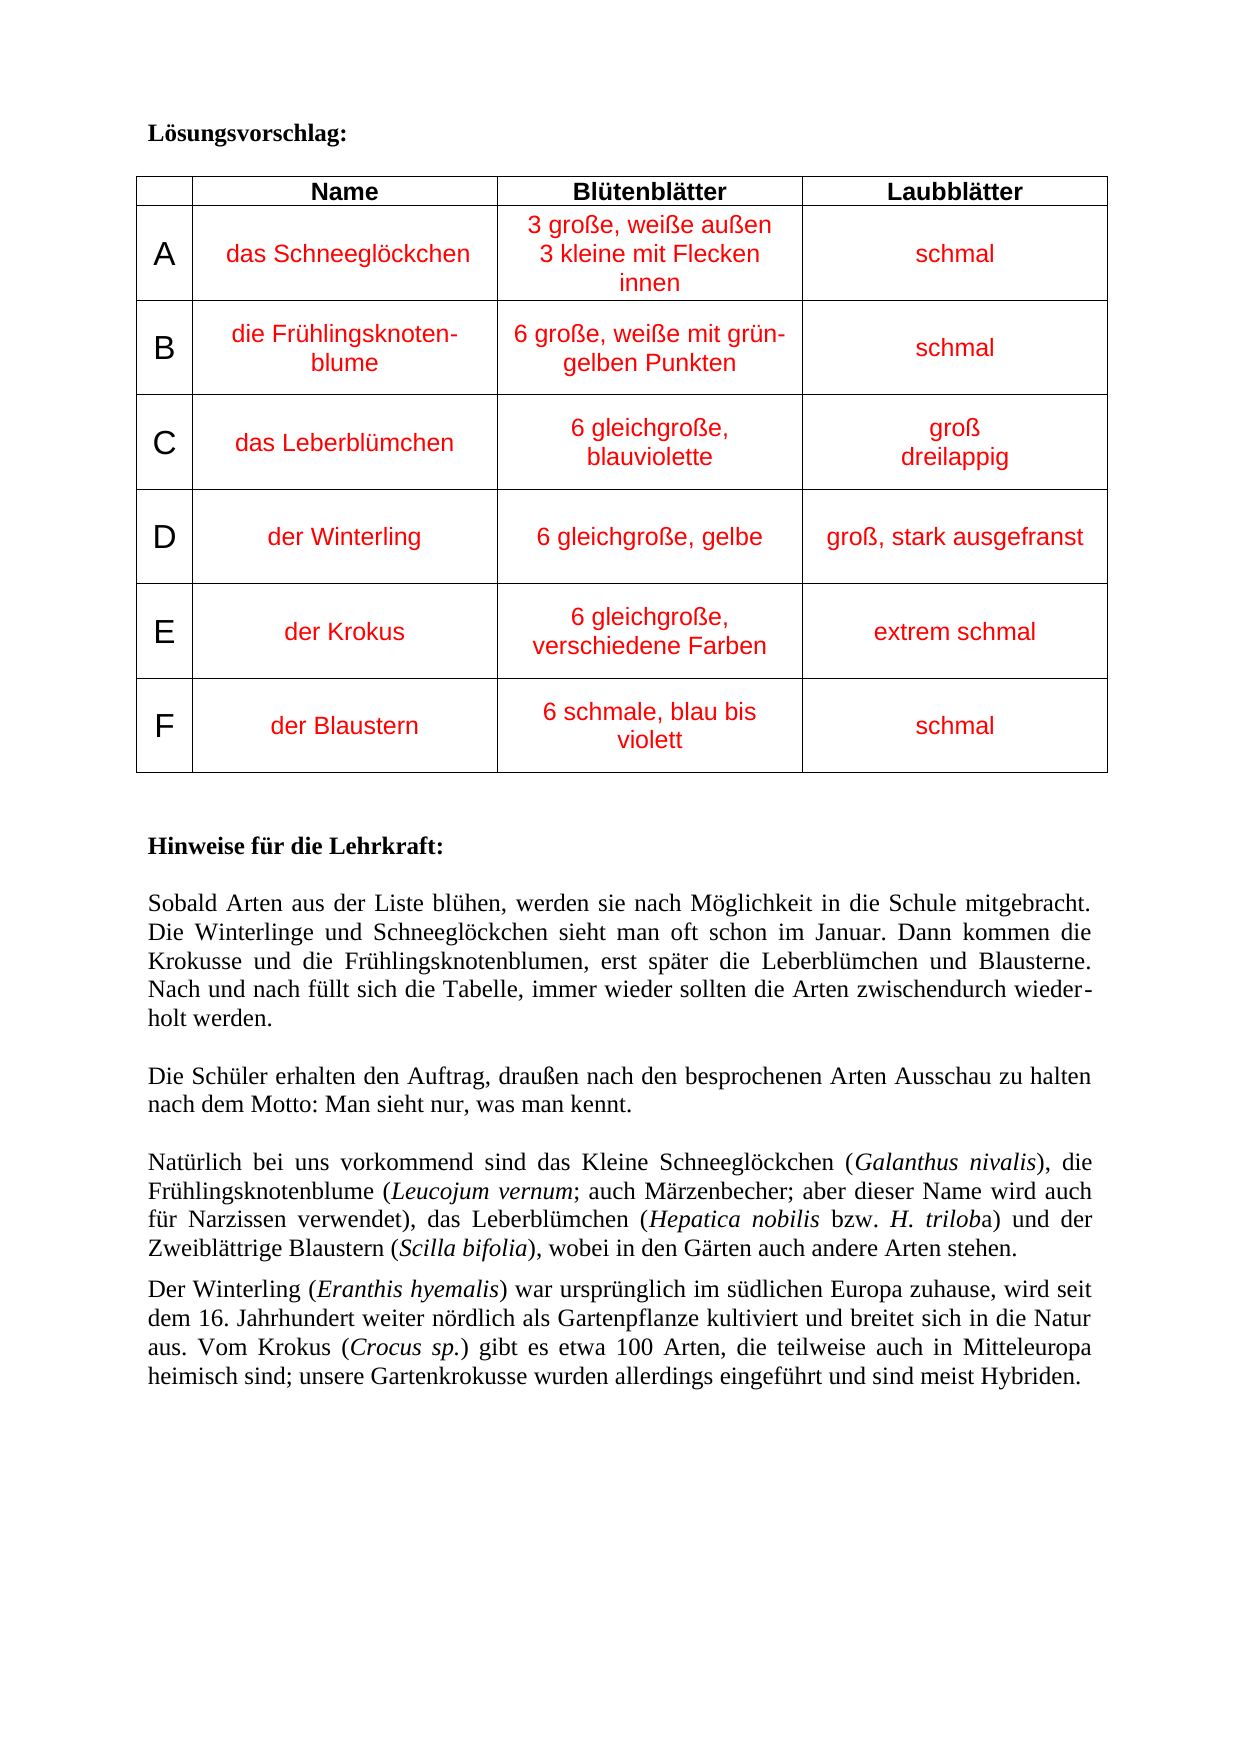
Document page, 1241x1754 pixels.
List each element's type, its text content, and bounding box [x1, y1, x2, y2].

table_cell 6 schmale, blau bis violett [498, 679, 802, 772]
table_cell der Winterling [193, 490, 497, 583]
table_cell extrem schmal [803, 584, 1107, 678]
table_cell groß, stark ausgefranst [803, 490, 1107, 583]
table_cell 6 gleichgroße, gelbe [498, 490, 802, 583]
table_cell 6 gleichgroße, blauviolette [498, 395, 802, 489]
table_cell 3 große, weiße außen 3 kleine mit Flecken innen [498, 206, 802, 300]
table_cell D [137, 490, 192, 583]
table_cell A [137, 206, 192, 300]
table_header [137, 177, 192, 205]
table_header Laubblätter [803, 177, 1107, 205]
table_cell C [137, 395, 192, 489]
table_cell der Blaustern [193, 679, 497, 772]
table_cell schmal [803, 206, 1107, 300]
text Natürlich bei uns vorkommend sind das Kleine Schneeglöckchen (Galanthus nivalis), die Frühlingsknotenblume (Leucojum vernum; auch Märzenbecher; aber dieser Name wird auch für Narzissen verwendet), das Leberblümchen (Hepatica nobilis bzw. H. triloba) und der Zweiblättrige Blaustern (Scilla bifolia), wobei in den Gärten auch andere Arten stehen. [148, 1147, 1092, 1262]
text Hinweise für die Lehrkraft: [148, 831, 1092, 859]
table_cell die Frühlingsknotenblume [193, 301, 497, 394]
text Sobald Arten aus der Liste blühen, werden sie nach Möglichkeit in die Schule mitgebracht. Die Winterlinge und Schneeglöckchen sieht man oft schon im Januar. Dann kommen die Krokusse und die Frühlingsknotenblumen, erst später die Leberblümchen und Blausterne. Nach und nach füllt sich die Tabelle, immer wieder sollten die Arten zwischendurch wiederholt werden. [148, 888, 1092, 1032]
text Die Schüler erhalten den Auftrag, draußen nach den besprochenen Arten Ausschau zu halten nach dem Motto: Man sieht nur, was man kennt. [148, 1061, 1092, 1118]
table_cell 6 gleichgroße, verschiedene Farben [498, 584, 802, 678]
table_header Blütenblätter [498, 177, 802, 205]
table_cell schmal [803, 301, 1107, 394]
table_cell B [137, 301, 192, 394]
table_cell das Leberblümchen [193, 395, 497, 489]
table_cell der Krokus [193, 584, 497, 678]
text Der Winterling (Eranthis hyemalis) war ursprünglich im südlichen Europa zuhause, wird seit dem 16. Jahrhundert weiter nördlich als Gartenpflanze kultiviert und breitet sich in die Natur aus. Vom Krokus (Crocus sp.) gibt es etwa 100 Arten, die teilweise auch in Mitteleuropa heimisch sind; unsere Gartenkrokusse wurden allerdings eingeführt und sind meist Hybriden. [148, 1274, 1092, 1389]
table_cell groß dreilappig [803, 395, 1107, 489]
table_header Name [193, 177, 497, 205]
text Lösungsvorschlag: [148, 118, 1092, 147]
table_cell schmal [803, 679, 1107, 772]
table_cell 6 große, weiße mit grün-gelben Punkten [498, 301, 802, 394]
table_cell F [137, 679, 192, 772]
table_cell das Schneeglöckchen [193, 206, 497, 300]
table_cell E [137, 584, 192, 678]
